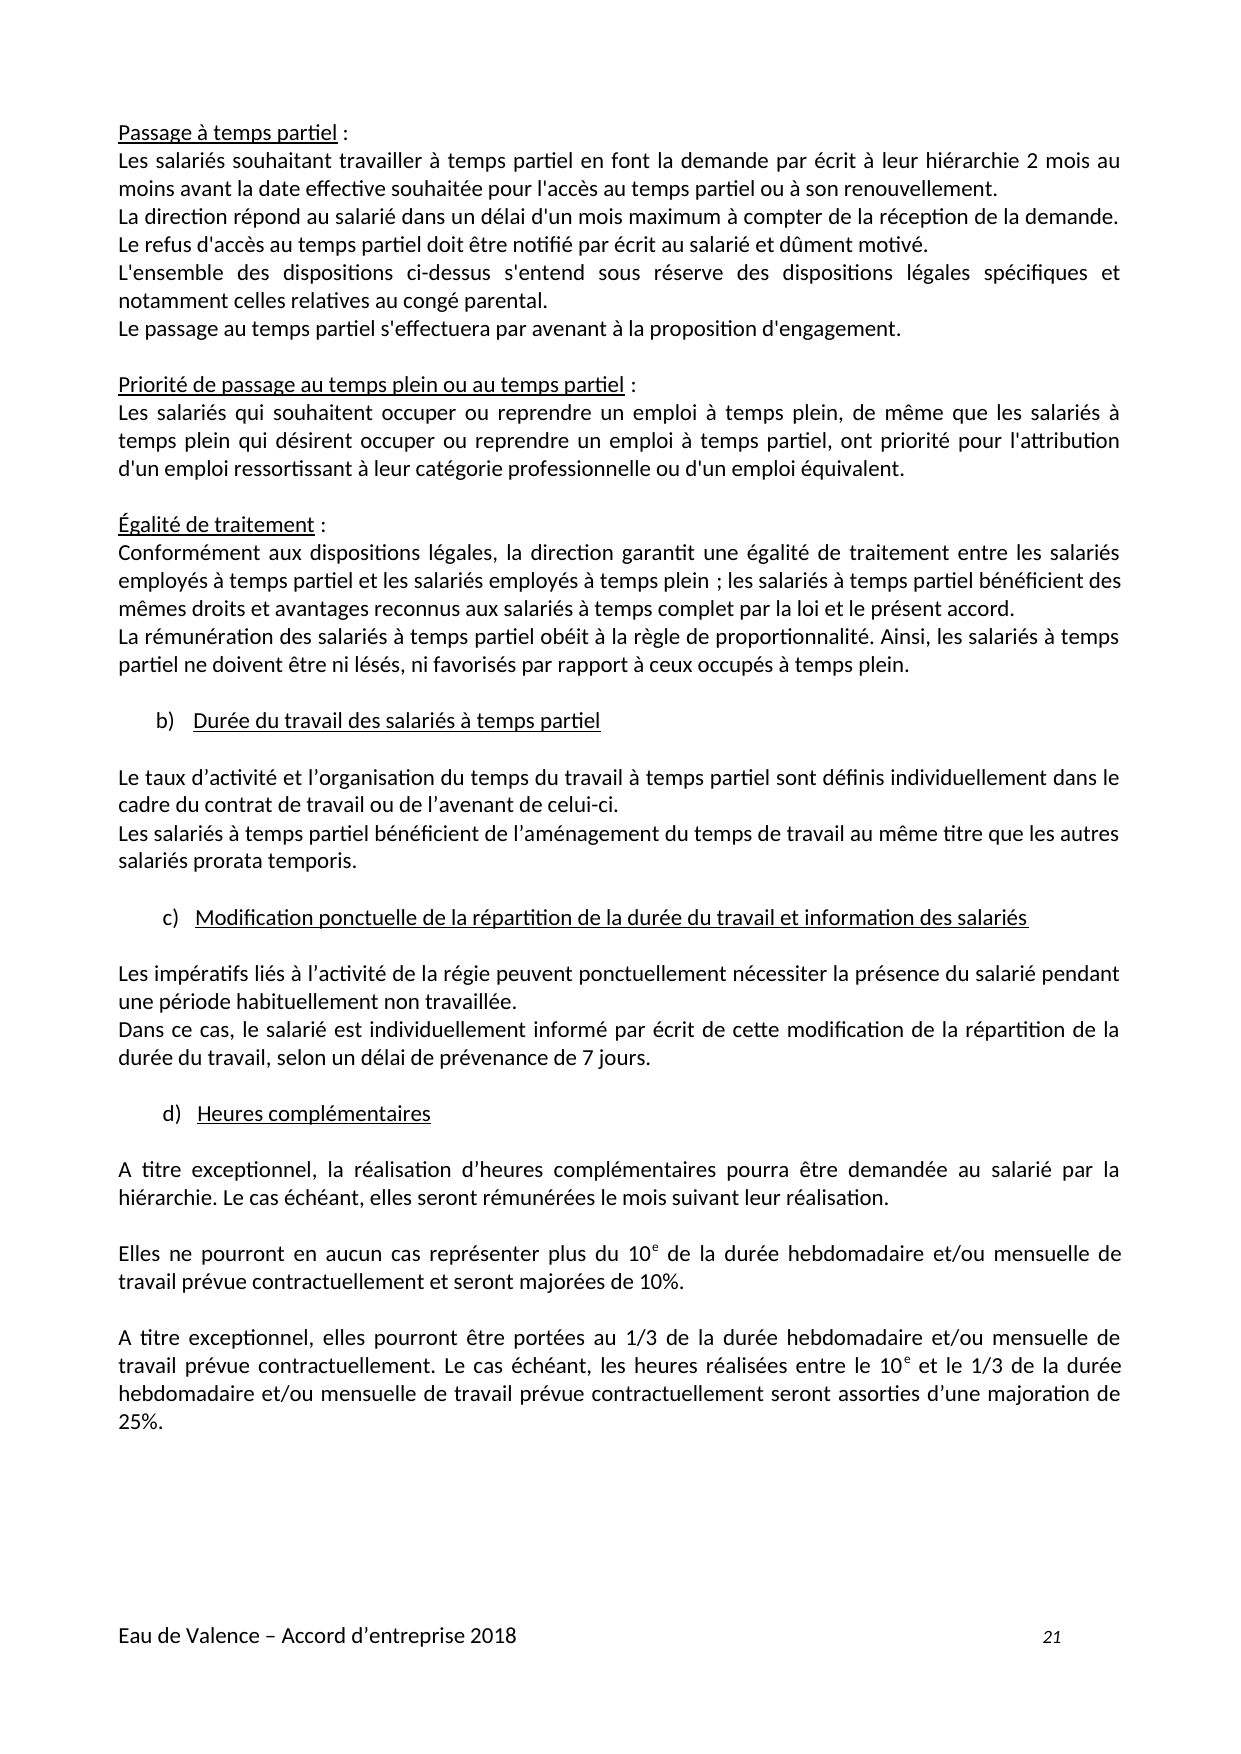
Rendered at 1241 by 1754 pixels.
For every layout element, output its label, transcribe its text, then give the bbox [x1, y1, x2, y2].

text Dans ce cas, le salarié est individuellement informé par écrit de cette modification de la répartition de la durée du travail, selon un délai de prévenance de 7 jours. [118, 1015, 1122, 1071]
text Les salariés qui souhaitent occuper ou reprendre un emploi à temps plein, de même que les salariés à temps plein qui désirent occuper ou reprendre un emploi à temps partiel, ont priorité pour l'attribution d'un emploi ressortissant à leur catégorie professionnelle ou d'un emploi équivalent. [118, 398, 1122, 482]
text Le passage au temps partiel s'effectuera par avenant à la proposition d'engagement. [118, 314, 1122, 342]
text Priorité de passage au temps plein ou au temps partiel : [118, 370, 1122, 398]
text La rémunération des salariés à temps partiel obéit à la règle de proportionnalité. Ainsi, les salariés à temps partiel ne doivent être ni lésés, ni favorisés par rapport à ceux occupés à temps plein. [118, 622, 1122, 678]
text La direction répond au salarié dans un délai d'un mois maximum à compter de la réception de la demande. Le refus d'accès au temps partiel doit être notifié par écrit au salarié et dûment motivé. [118, 202, 1122, 258]
text Les salariés à temps partiel bénéficient de l’aménagement du temps de travail au même titre que les autres salariés prorata temporis. [118, 819, 1122, 875]
list c) Modification ponctuelle de la répartition de la durée du travail et information des salariés [162, 903, 1122, 931]
text Le taux d’activité et l’organisation du temps du travail à temps partiel sont définis individuellement dans le cadre du contrat de travail ou de l’avenant de celui-ci. [118, 763, 1122, 819]
text Conformément aux dispositions légales, la direction garantit une égalité de traitement entre les salariés employés à temps partiel et les salariés employés à temps plein ; les salariés à temps partiel bénéficient des mêmes droits et avantages reconnus aux salariés à temps complet par la loi et le présent accord. [118, 538, 1122, 622]
text Égalité de traitement : [118, 510, 1122, 538]
text Passage à temps partiel : [118, 118, 1122, 146]
text Les impératifs liés à l’activité de la régie peuvent ponctuellement nécessiter la présence du salarié pendant une période habituellement non travaillée. [118, 959, 1122, 1015]
text A titre exceptionnel, elles pourront être portées au 1/3 de la durée hebdomadaire et/ou mensuelle de travail prévue contractuellement. Le cas échéant, les heures réalisées entre le 10e et le 1/3 de la durée hebdomadaire et/ou mensuelle de travail prévue contractuellement seront assorties d’une majoration de 25%. [118, 1323, 1122, 1435]
list Durée du travail des salariés à temps partiel [156, 707, 1122, 734]
text d) Heures complémentaires [118, 1099, 1122, 1127]
text Les salariés souhaitant travailler à temps partiel en font la demande par écrit à leur hiérarchie 2 mois au moins avant la date effective souhaitée pour l'accès au temps partiel ou à son renouvellement. [118, 146, 1122, 202]
text Elles ne pourront en aucun cas représenter plus du 10e de la durée hebdomadaire et/ou mensuelle de travail prévue contractuellement et seront majorées de 10%. [118, 1239, 1122, 1295]
text A titre exceptionnel, la réalisation d’heures complémentaires pourra être demandée au salarié par la hiérarchie. Le cas échéant, elles seront rémunérées le mois suivant leur réalisation. [118, 1155, 1122, 1211]
text L'ensemble des dispositions ci-dessus s'entend sous réserve des dispositions légales spécifiques et notamment celles relatives au congé parental. [118, 258, 1122, 314]
